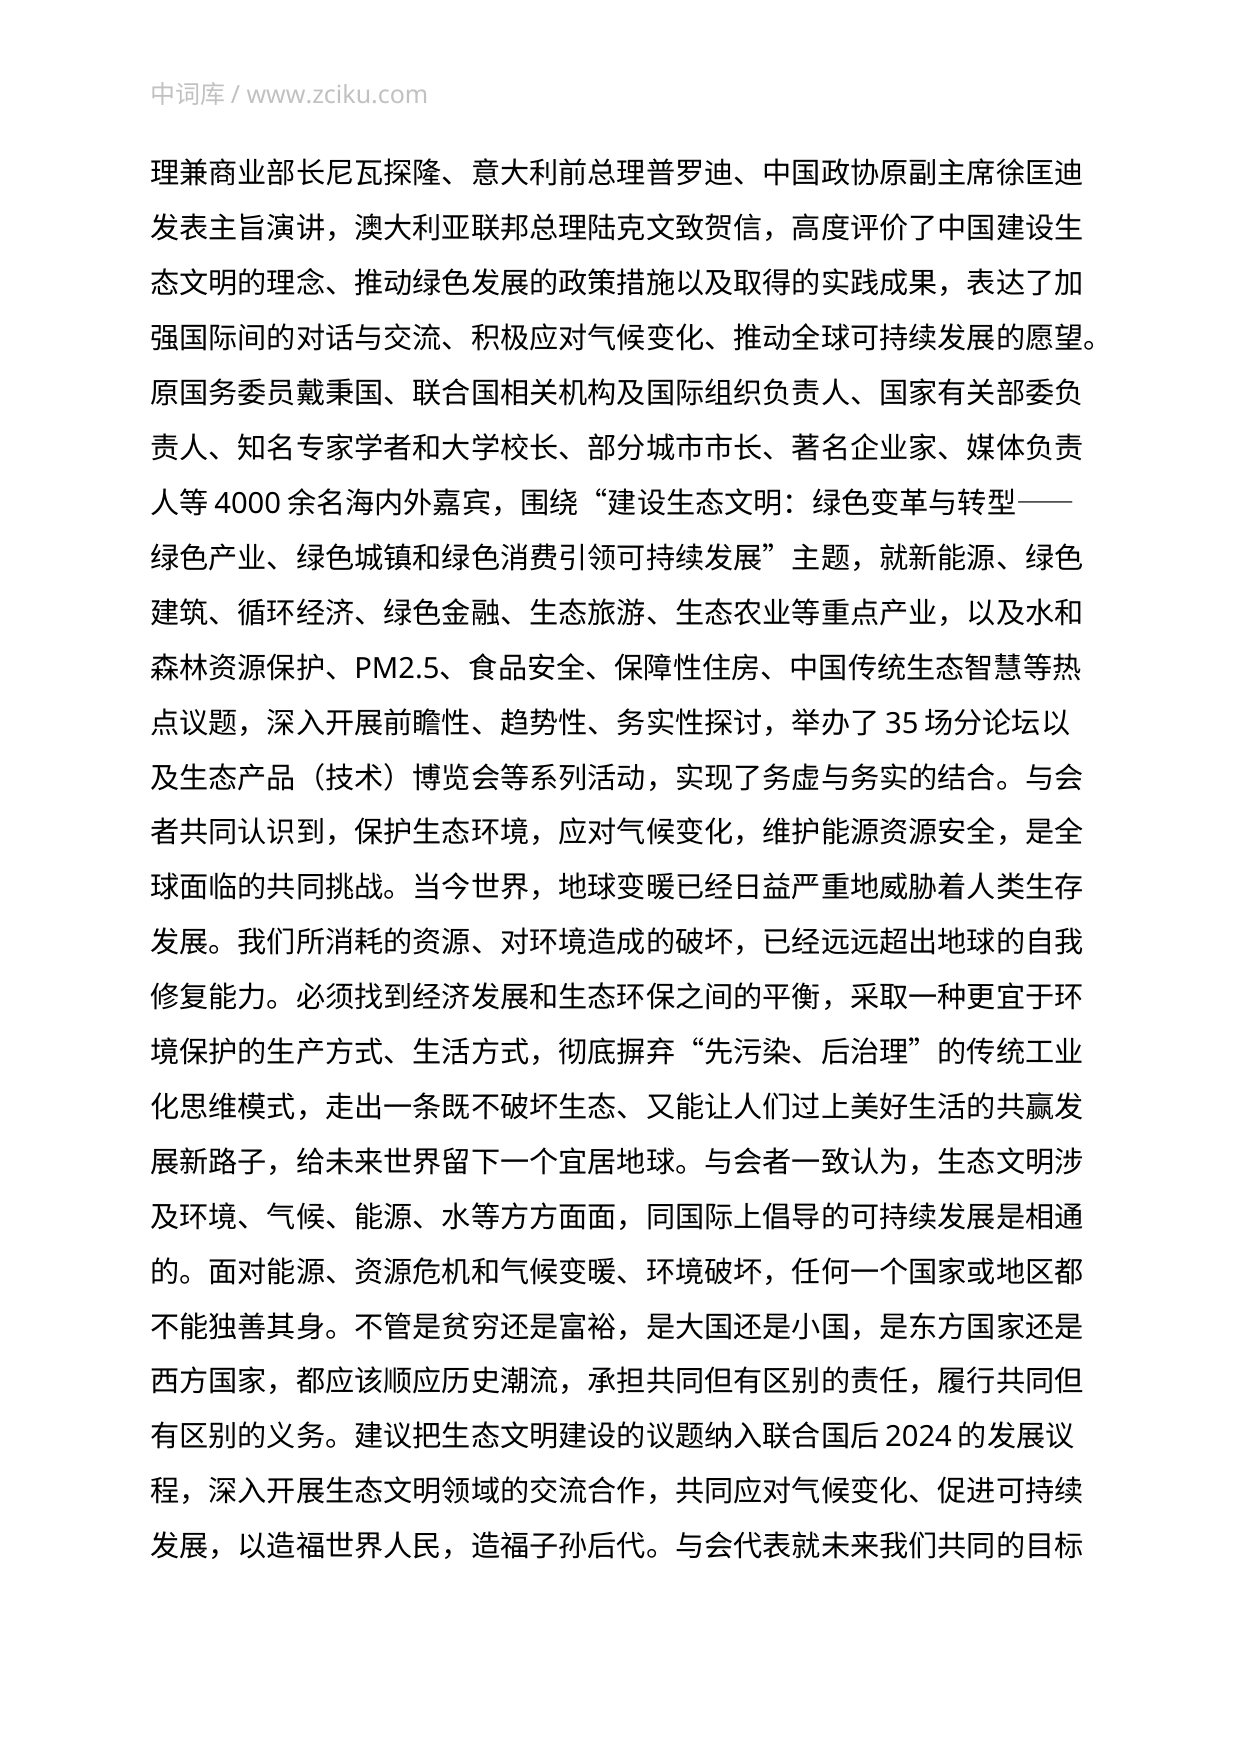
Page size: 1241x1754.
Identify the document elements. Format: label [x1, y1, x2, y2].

text [150, 150, 1090, 1565]
